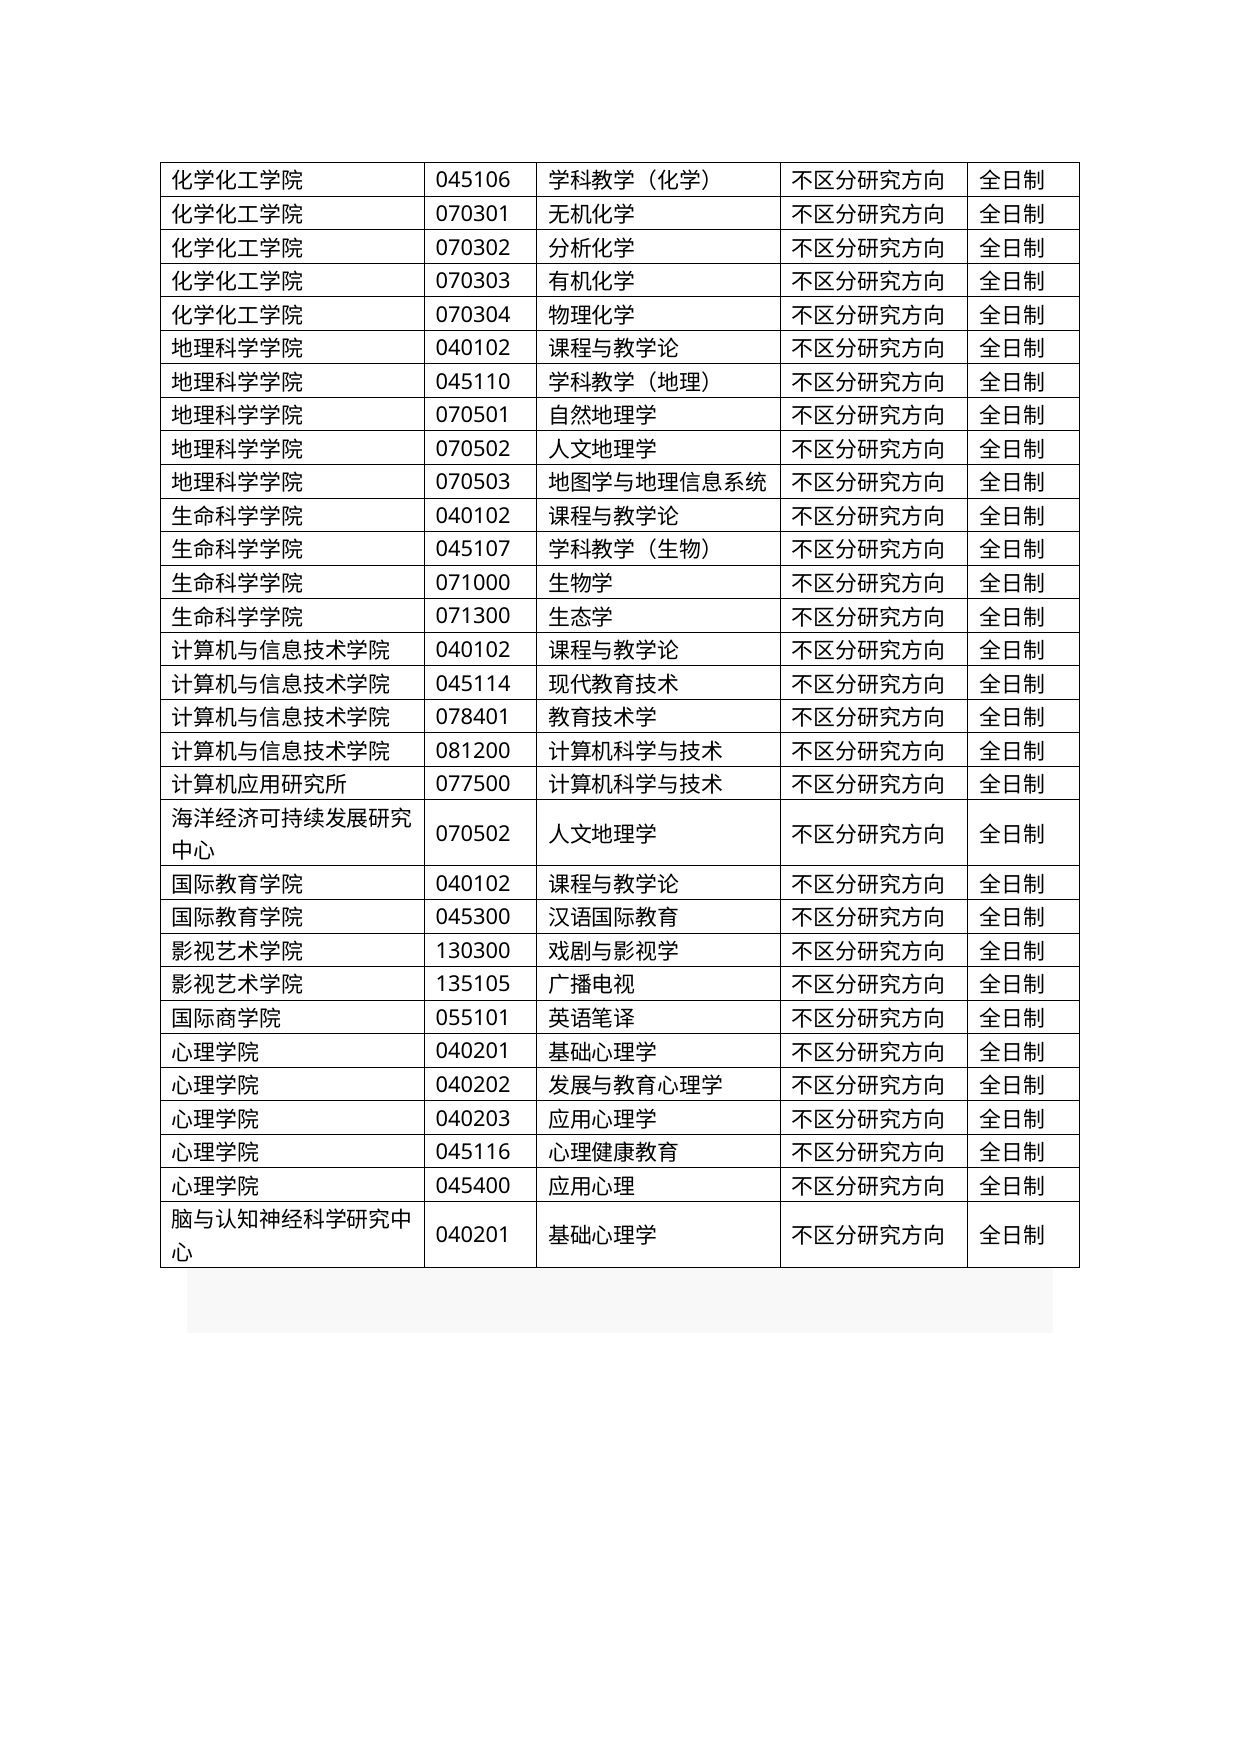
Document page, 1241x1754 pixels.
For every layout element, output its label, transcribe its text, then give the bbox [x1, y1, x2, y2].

table_cell 045300 [425, 900, 536, 932]
table_cell 130300 [425, 934, 536, 966]
table_cell 课程与教学论 [537, 499, 780, 531]
table_cell 045106 [425, 163, 536, 196]
table_cell 不区分研究方向 [781, 967, 967, 999]
table_cell 不区分研究方向 [781, 800, 967, 865]
table_cell 135105 [425, 967, 536, 999]
table_cell 不区分研究方向 [781, 297, 967, 330]
table_cell 分析化学 [537, 230, 780, 263]
table_cell 地图学与地理信息系统 [537, 465, 780, 497]
table_cell 071300 [425, 599, 536, 632]
table_cell 全日制 [968, 633, 1079, 665]
table_cell 040102 [425, 499, 536, 531]
table_cell 生命科学学院 [161, 566, 424, 598]
table_cell 化学化工学院 [161, 264, 424, 296]
table_cell 心理学院 [161, 1135, 424, 1167]
table_cell 应用心理 [537, 1168, 780, 1201]
table_cell 影视艺术学院 [161, 934, 424, 966]
table_cell 基础心理学 [537, 1034, 780, 1067]
table_cell 全日制 [968, 532, 1079, 564]
table_cell 课程与教学论 [537, 866, 780, 899]
table_cell 全日制 [968, 364, 1079, 397]
table_cell 戏剧与影视学 [537, 934, 780, 966]
table_cell 040202 [425, 1068, 536, 1100]
table_cell 不区分研究方向 [781, 532, 967, 564]
table_cell 045107 [425, 532, 536, 564]
table_cell 人文地理学 [537, 800, 780, 865]
table_cell 不区分研究方向 [781, 1168, 967, 1201]
table_cell 地理科学学院 [161, 364, 424, 397]
table_cell 040102 [425, 633, 536, 665]
table_cell 040203 [425, 1101, 536, 1134]
table_cell 计算机与信息技术学院 [161, 633, 424, 665]
table_cell 学科教学（化学） [537, 163, 780, 196]
table_cell 学科教学（生物） [537, 532, 780, 564]
table_cell 070502 [425, 800, 536, 865]
table_cell 广播电视 [537, 967, 780, 999]
table_cell 全日制 [968, 1034, 1079, 1067]
table_cell 070503 [425, 465, 536, 497]
table_cell 国际教育学院 [161, 900, 424, 932]
table_cell 不区分研究方向 [781, 264, 967, 296]
table_cell 070501 [425, 398, 536, 430]
table_cell 全日制 [968, 1101, 1079, 1134]
table_cell 040201 [425, 1202, 536, 1267]
table_cell 040201 [425, 1034, 536, 1067]
table_cell 045116 [425, 1135, 536, 1167]
table_cell 影视艺术学院 [161, 967, 424, 999]
table_cell 全日制 [968, 163, 1079, 196]
table_cell 077500 [425, 767, 536, 799]
table_cell 生命科学学院 [161, 599, 424, 632]
table_cell 生物学 [537, 566, 780, 598]
table_cell 070502 [425, 431, 536, 464]
table_cell 全日制 [968, 800, 1079, 865]
table_cell 海洋经济可持续发展研究中心 [161, 800, 424, 865]
table_cell 化学化工学院 [161, 297, 424, 330]
table_cell 学科教学（地理） [537, 364, 780, 397]
table_cell 计算机与信息技术学院 [161, 666, 424, 699]
table_cell 040102 [425, 331, 536, 363]
table_cell 全日制 [968, 230, 1079, 263]
table_cell 汉语国际教育 [537, 900, 780, 932]
table_cell 脑与认知神经科学研究中心 [161, 1202, 424, 1267]
table_cell 045110 [425, 364, 536, 397]
table_cell 全日制 [968, 733, 1079, 766]
table_cell 有机化学 [537, 264, 780, 296]
table_cell 045114 [425, 666, 536, 699]
table_cell 070304 [425, 297, 536, 330]
table_cell 化学化工学院 [161, 230, 424, 263]
table_cell 心理学院 [161, 1101, 424, 1134]
table_cell 全日制 [968, 398, 1079, 430]
table_cell 不区分研究方向 [781, 364, 967, 397]
table_cell 自然地理学 [537, 398, 780, 430]
table_cell 全日制 [968, 197, 1079, 229]
table_cell 全日制 [968, 465, 1079, 497]
table_cell 不区分研究方向 [781, 566, 967, 598]
table_cell 全日制 [968, 431, 1079, 464]
table_cell 不区分研究方向 [781, 1135, 967, 1167]
table_cell 不区分研究方向 [781, 1202, 967, 1267]
table_cell 不区分研究方向 [781, 934, 967, 966]
table_cell 全日制 [968, 499, 1079, 531]
table_cell 不区分研究方向 [781, 1068, 967, 1100]
table_cell 081200 [425, 733, 536, 766]
table_cell 不区分研究方向 [781, 230, 967, 263]
table_cell 不区分研究方向 [781, 599, 967, 632]
table_cell 全日制 [968, 331, 1079, 363]
table_cell 不区分研究方向 [781, 163, 967, 196]
table_cell 全日制 [968, 1202, 1079, 1267]
table_cell 计算机与信息技术学院 [161, 733, 424, 766]
table_cell 不区分研究方向 [781, 700, 967, 732]
table_cell 心理学院 [161, 1168, 424, 1201]
table_cell 全日制 [968, 934, 1079, 966]
table_cell 国际商学院 [161, 1001, 424, 1033]
table_cell 全日制 [968, 297, 1079, 330]
table_cell 045400 [425, 1168, 536, 1201]
table_cell 070301 [425, 197, 536, 229]
table_cell 不区分研究方向 [781, 431, 967, 464]
table_cell 全日制 [968, 566, 1079, 598]
table_cell 无机化学 [537, 197, 780, 229]
table_cell 071000 [425, 566, 536, 598]
table_cell 全日制 [968, 866, 1079, 899]
table_cell 计算机科学与技术 [537, 733, 780, 766]
table_cell 不区分研究方向 [781, 900, 967, 932]
table_cell 全日制 [968, 1068, 1079, 1100]
table_cell 全日制 [968, 599, 1079, 632]
table_cell 不区分研究方向 [781, 197, 967, 229]
table_cell 不区分研究方向 [781, 866, 967, 899]
table_cell 070303 [425, 264, 536, 296]
table_cell 应用心理学 [537, 1101, 780, 1134]
table_cell 地理科学学院 [161, 431, 424, 464]
table_cell 基础心理学 [537, 1202, 780, 1267]
table_cell 全日制 [968, 1168, 1079, 1201]
table_cell 不区分研究方向 [781, 1001, 967, 1033]
table_cell 不区分研究方向 [781, 465, 967, 497]
table_cell 全日制 [968, 767, 1079, 799]
table_cell 化学化工学院 [161, 197, 424, 229]
table_cell 英语笔译 [537, 1001, 780, 1033]
table_cell 教育技术学 [537, 700, 780, 732]
table_cell 化学化工学院 [161, 163, 424, 196]
table_cell 心理学院 [161, 1068, 424, 1100]
table_cell 国际教育学院 [161, 866, 424, 899]
table_cell 心理学院 [161, 1034, 424, 1067]
table_cell 不区分研究方向 [781, 633, 967, 665]
table_cell 不区分研究方向 [781, 733, 967, 766]
table_cell 地理科学学院 [161, 398, 424, 430]
table_cell 全日制 [968, 1135, 1079, 1167]
table_cell 计算机科学与技术 [537, 767, 780, 799]
table_cell 全日制 [968, 264, 1079, 296]
table_cell 不区分研究方向 [781, 767, 967, 799]
table_cell 不区分研究方向 [781, 1034, 967, 1067]
table_cell 不区分研究方向 [781, 1101, 967, 1134]
table_cell 不区分研究方向 [781, 666, 967, 699]
table_cell 物理化学 [537, 297, 780, 330]
table_cell 现代教育技术 [537, 666, 780, 699]
table_cell 生命科学学院 [161, 532, 424, 564]
table_cell 全日制 [968, 900, 1079, 932]
table_cell 不区分研究方向 [781, 499, 967, 531]
table_cell 课程与教学论 [537, 633, 780, 665]
table_cell 地理科学学院 [161, 465, 424, 497]
table_cell 不区分研究方向 [781, 331, 967, 363]
table_cell 全日制 [968, 700, 1079, 732]
table_cell 078401 [425, 700, 536, 732]
table_cell 人文地理学 [537, 431, 780, 464]
table_cell 生命科学学院 [161, 499, 424, 531]
table_cell 全日制 [968, 666, 1079, 699]
table_cell 070302 [425, 230, 536, 263]
table_cell 地理科学学院 [161, 331, 424, 363]
table_cell 课程与教学论 [537, 331, 780, 363]
table_cell 055101 [425, 1001, 536, 1033]
table_cell 计算机与信息技术学院 [161, 700, 424, 732]
table_cell 040102 [425, 866, 536, 899]
table_cell 生态学 [537, 599, 780, 632]
table_cell 不区分研究方向 [781, 398, 967, 430]
table_cell 计算机应用研究所 [161, 767, 424, 799]
table_cell 全日制 [968, 1001, 1079, 1033]
table_cell 心理健康教育 [537, 1135, 780, 1167]
table_cell 发展与教育心理学 [537, 1068, 780, 1100]
table_cell 全日制 [968, 967, 1079, 999]
